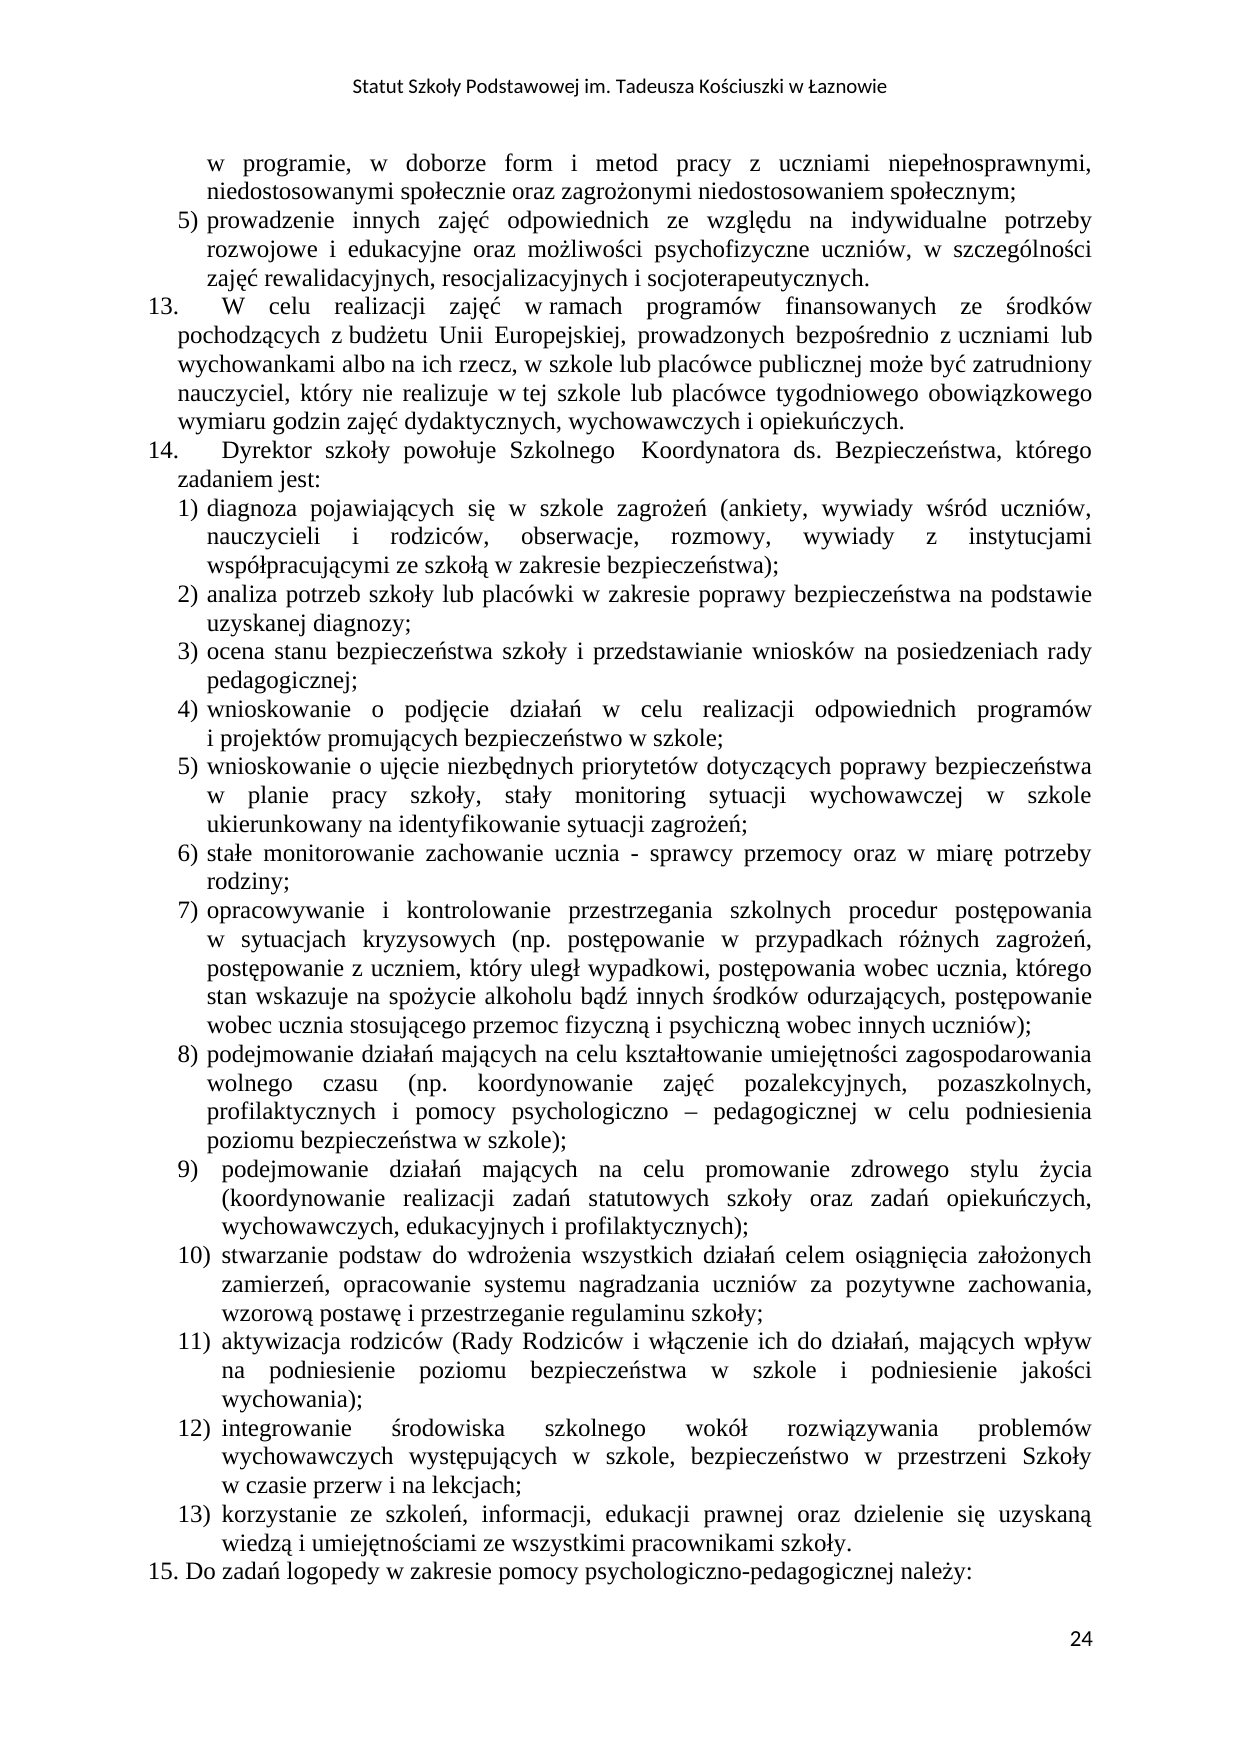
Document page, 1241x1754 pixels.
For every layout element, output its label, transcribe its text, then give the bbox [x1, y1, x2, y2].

list wnioskowanie o podjęcie działań w celu realizacji odpowiednich programów i projektów promujących bezpieczeństwo w szkole; [177, 694, 1093, 751]
list aktywizacja rodziców (Rady Rodziców i włączenie ich do działań, mających wpływ na podniesienie poziomu bezpieczeństwa w szkole i podniesienie jakości wychowania); [177, 1326, 1093, 1413]
list wnioskowanie o ujęcie niezbędnych priorytetów dotyczących poprawy bezpieczeństwa w planie pracy szkoły, stały monitoring sytuacji wychowawczej w szkole ukierunkowany na identyfikowanie sytuacji zagrożeń; [177, 751, 1093, 838]
list W celu realizacji zajęć w ramach programów finansowanych ze środków pochodzących z budżetu Unii Europejskiej, prowadzonych bezpośrednio z uczniami lub wychowankami albo na ich rzecz, w szkole lub placówce publicznej może być zatrudniony nauczyciel, który nie realizuje w tej szkole lub placówce tygodniowego obowiązkowego wymiaru godzin zajęć dydaktycznych, wychowawczych i opiekuńczych. [148, 291, 1093, 435]
list stwarzanie podstaw do wdrożenia wszystkich działań celem osiągnięcia założonych zamierzeń, opracowanie systemu nagradzania uczniów za pozytywne zachowania, wzorową postawę i przestrzeganie regulaminu szkoły; [177, 1240, 1093, 1326]
list podejmowanie działań mających na celu kształtowanie umiejętności zagospodarowania wolnego czasu (np. koordynowanie zajęć pozalekcyjnych, pozaszkolnych, profilaktycznych i pomocy psychologiczno – pedagogicznej w celu podniesienia poziomu bezpieczeństwa w szkole); [177, 1039, 1093, 1154]
text 15. Do zadań logopedy w zakresie pomocy psychologiczno-pedagogicznej należy: [148, 1556, 1093, 1585]
list podejmowanie działań mających na celu promowanie zdrowego stylu życia (koordynowanie realizacji zadań statutowych szkoły oraz zadań opiekuńczych, wychowawczych, edukacyjnych i profilaktycznych); [177, 1154, 1093, 1240]
list analiza potrzeb szkoły lub placówki w zakresie poprawy bezpieczeństwa na podstawie uzyskanej diagnozy; [177, 579, 1093, 636]
list integrowanie środowiska szkolnego wokół rozwiązywania problemów wychowawczych występujących w szkole, bezpieczeństwo w przestrzeni Szkoły w czasie przerw i na lekcjach; [177, 1413, 1093, 1499]
list ocena stanu bezpieczeństwa szkoły i przedstawianie wniosków na posiedzeniach rady pedagogicznej; [177, 636, 1093, 694]
list Dyrektor szkoły powołuje Szkolnego Koordynatora ds. Bezpieczeństwa, którego zadaniem jest: [148, 435, 1093, 493]
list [177, 148, 1093, 205]
list korzystanie ze szkoleń, informacji, edukacji prawnej oraz dzielenie się uzyskaną wiedzą i umiejętnościami ze wszystkimi pracownikami szkoły. [177, 1499, 1093, 1556]
list prowadzenie innych zajęć odpowiednich ze względu na indywidualne potrzeby rozwojowe i edukacyjne oraz możliwości psychofizyczne uczniów, w szczególności zajęć rewalidacyjnych, resocjalizacyjnych i socjoterapeutycznych. [177, 205, 1093, 291]
list opracowywanie i kontrolowanie przestrzegania szkolnych procedur postępowania w sytuacjach kryzysowych (np. postępowanie w przypadkach różnych zagrożeń, postępowanie z uczniem, który uległ wypadkowi, postępowania wobec ucznia, którego stan wskazuje na spożycie alkoholu bądź innych środków odurzających, postępowanie wobec ucznia stosującego przemoc fizyczną i psychiczną wobec innych uczniów); [177, 895, 1093, 1039]
list diagnoza pojawiających się w szkole zagrożeń (ankiety, wywiady wśród uczniów, nauczycieli i rodziców, obserwacje, rozmowy, wywiady z instytucjami współpracującymi ze szkołą w zakresie bezpieczeństwa); [177, 493, 1093, 579]
list stałe monitorowanie zachowanie ucznia - sprawcy przemocy oraz w miarę potrzeby rodziny; [177, 838, 1093, 895]
